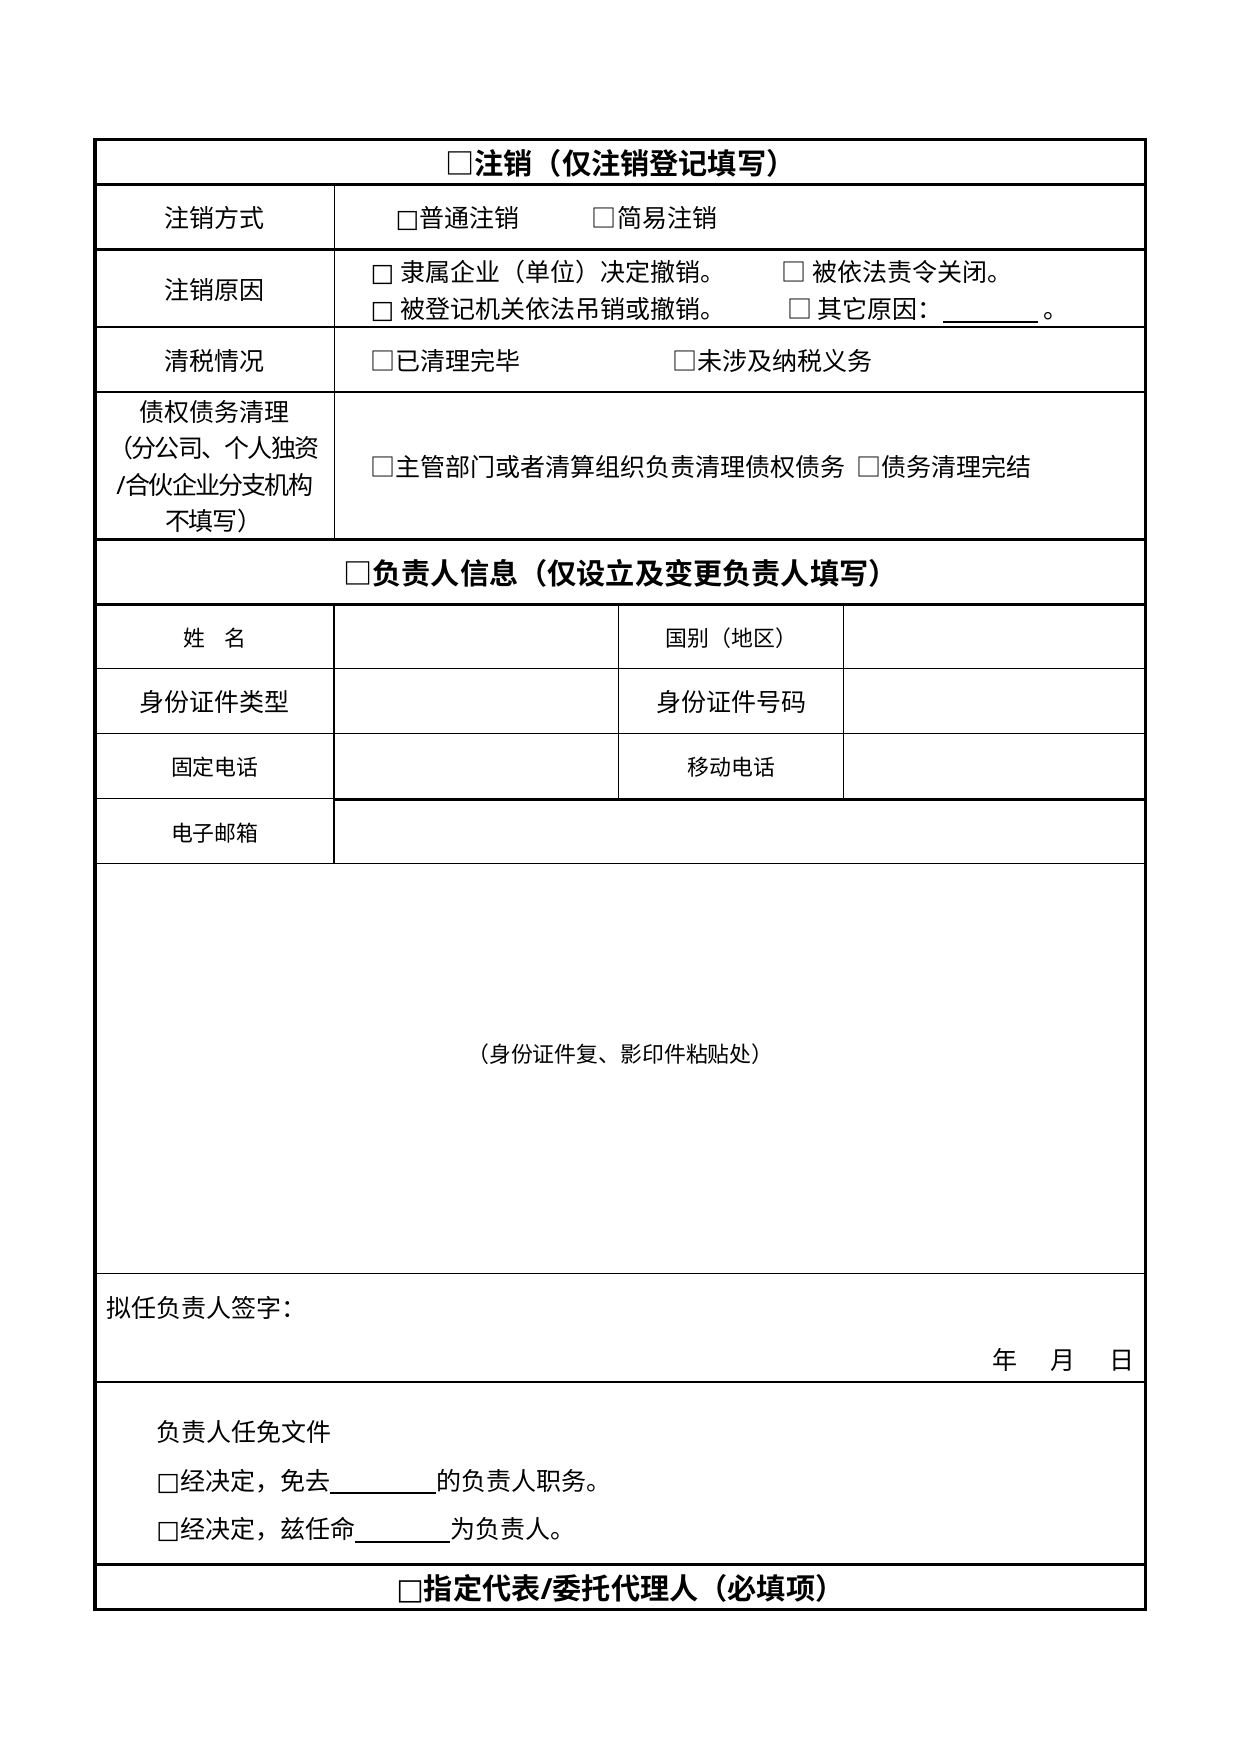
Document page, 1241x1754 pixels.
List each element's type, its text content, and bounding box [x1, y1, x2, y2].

table_cell [844, 669, 1144, 733]
table_cell [335, 801, 1144, 863]
table_cell 拟任负责人签字： 年 月 日 [97, 1274, 1144, 1381]
table_cell □普通注销 □简易注销 [335, 186, 1144, 248]
table_cell 清税情况 [97, 328, 334, 391]
table_cell 债权债务清理 （分公司、个人独资/合伙企业分支机构不填写） [97, 393, 334, 538]
table_cell 身份证件号码 [619, 669, 843, 733]
table_cell 国别（地区） [619, 606, 843, 668]
table_cell □已清理完毕 □未涉及纳税义务 [335, 328, 1144, 391]
table_cell 固定电话 [97, 734, 333, 798]
table_cell [335, 606, 618, 668]
table_cell □ 隶属企业（单位）决定撤销。 □ 被依法责令关闭。 □ 被登记机关依法吊销或撤销。 □ 其它原因： 。 [335, 251, 1144, 326]
table_cell □指定代表/委托代理人（必填项） [97, 1566, 1144, 1608]
table_cell 姓 名 [97, 606, 333, 668]
table_cell [335, 734, 618, 798]
table_cell 身份证件类型 [97, 669, 333, 733]
table_cell 注销方式 [97, 186, 334, 248]
table_cell 电子邮箱 [97, 799, 333, 863]
table_cell □负责人信息（仅设立及变更负责人填写） [97, 541, 1144, 603]
table_cell 移动电话 [619, 734, 843, 798]
table_cell 注销原因 [97, 251, 334, 326]
table_cell （身份证件复、影印件粘贴处） [97, 864, 1144, 1272]
table_cell [335, 669, 618, 733]
table_cell □主管部门或者清算组织负责清理债权债务 □债务清理完结 [335, 393, 1144, 538]
table_cell □注销（仅注销登记填写） [97, 141, 1144, 183]
table_cell [844, 734, 1144, 798]
table_cell 负责人任免文件 □经决定，免去 的负责人职务。 □经决定，兹任命 为负责人。 [97, 1383, 1144, 1563]
table_cell [844, 606, 1144, 668]
